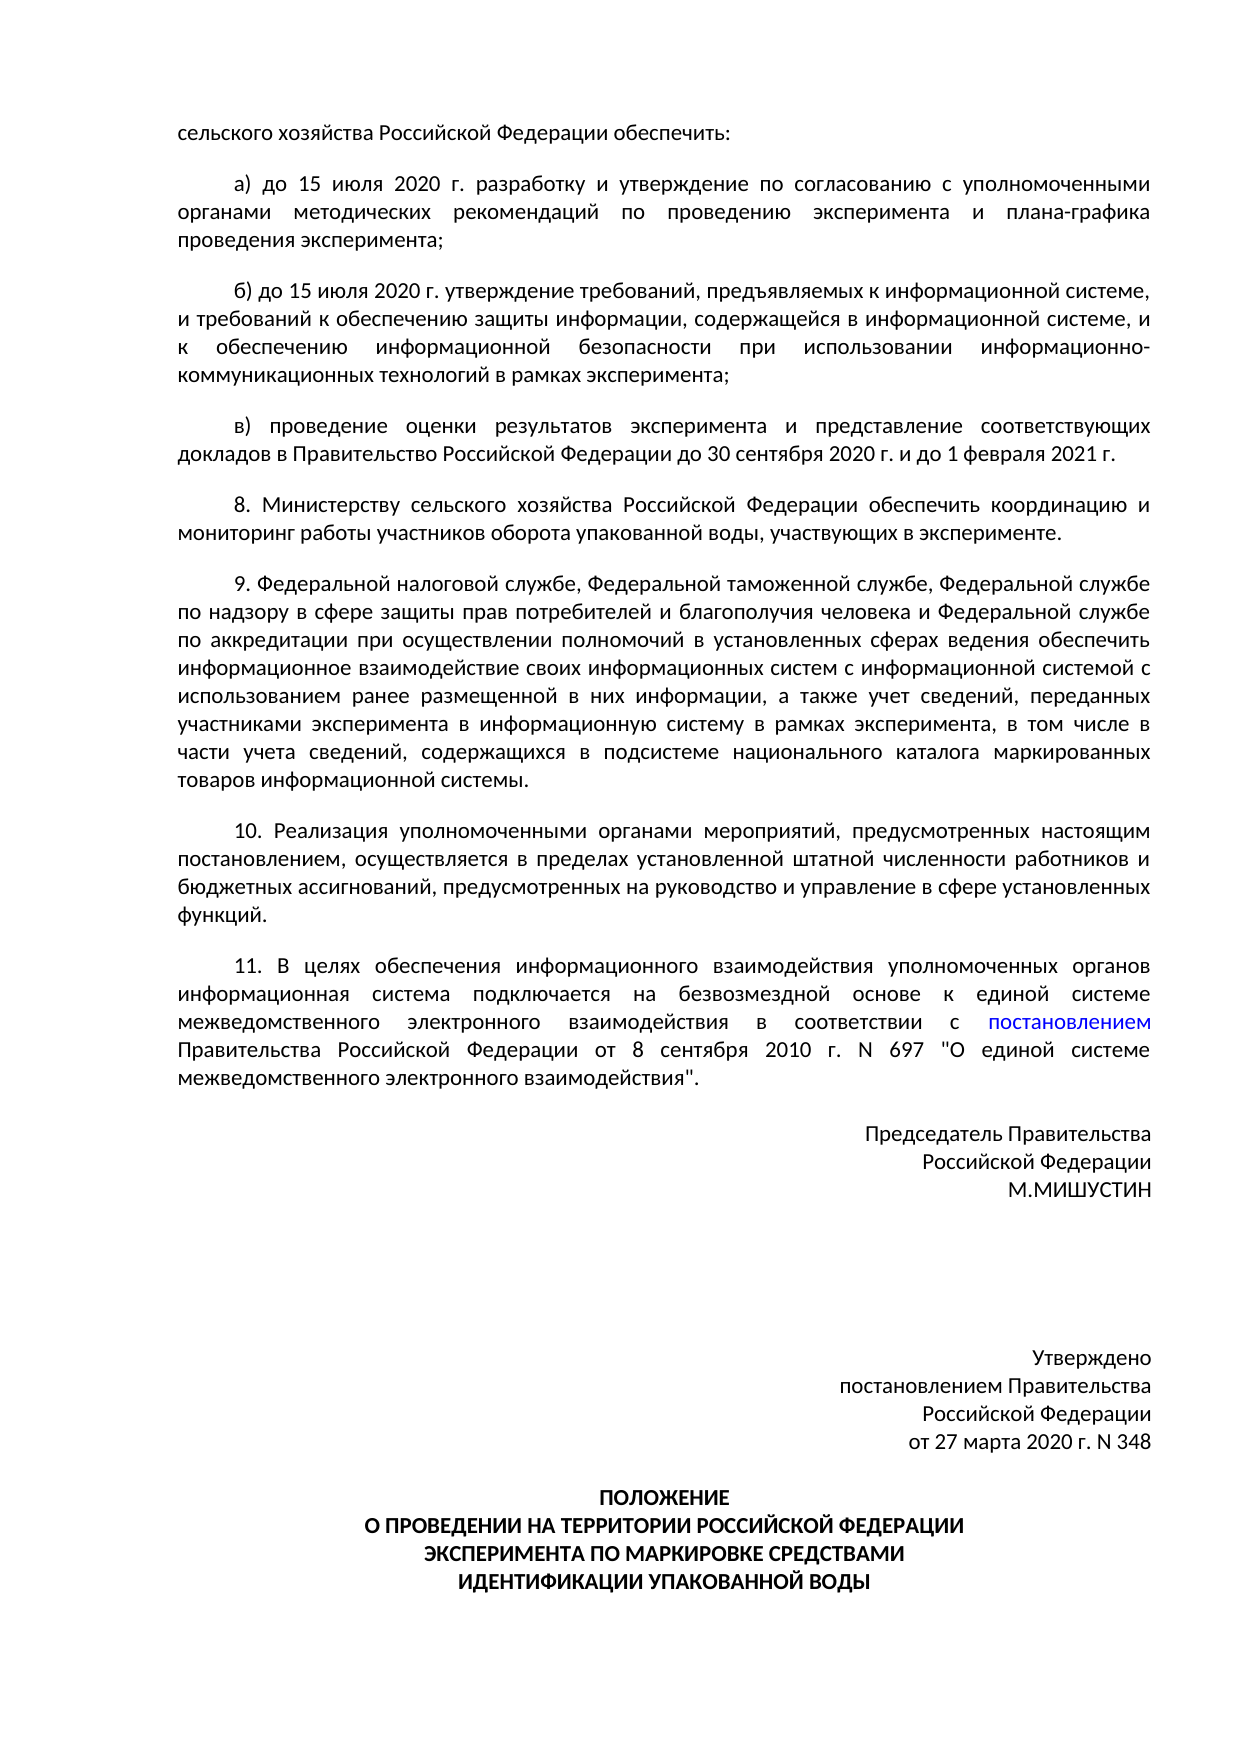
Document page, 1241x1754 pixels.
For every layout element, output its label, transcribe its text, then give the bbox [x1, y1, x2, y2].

title О ПРОВЕДЕНИИ НА ТЕРРИТОРИИ РОССИЙСКОЙ ФЕДЕРАЦИИ [177, 1511, 1152, 1539]
text в) проведение оценки результатов эксперимента и представление соответствующих докладов в Правительство Российской Федерации до 30 сентября 2020 г. и до 1 февраля 2021 г. [177, 411, 1152, 467]
text б) до 15 июля 2020 г. утверждение требований, предъявляемых к информационной системе, и требований к обеспечению защиты информации, содержащейся в информационной системе, и к обеспечению информационной безопасности при использовании информационно-коммуникационных технологий в рамках эксперимента; [177, 276, 1152, 388]
text а) до 15 июля 2020 г. разработку и утверждение по согласованию с уполномоченными органами методических рекомендаций по проведению эксперимента и плана-графика проведения эксперимента; [177, 169, 1152, 253]
title ИДЕНТИФИКАЦИИ УПАКОВАННОЙ ВОДЫ [177, 1567, 1152, 1596]
text от 27 марта 2020 г. N 348 [177, 1427, 1152, 1455]
text 9. Федеральной налоговой службе, Федеральной таможенной службе, Федеральной службе по надзору в сфере защиты прав потребителей и благополучия человека и Федеральной службе по аккредитации при осуществлении полномочий в установленных сферах ведения обеспечить информационное взаимодействие своих информационных систем с информационной системой с использованием ранее размещенной в них информации, а также учет сведений, переданных участниками эксперимента в информационную систему в рамках эксперимента, в том числе в части учета сведений, содержащихся в подсистеме национального каталога маркированных товаров информационной системы. [177, 569, 1152, 793]
text Российской Федерации [177, 1147, 1152, 1175]
text 8. Министерству сельского хозяйства Российской Федерации обеспечить координацию и мониторинг работы участников оборота упакованной воды, участвующих в эксперименте. [177, 490, 1152, 546]
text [177, 118, 1152, 146]
text Утверждено [177, 1343, 1152, 1371]
text М.МИШУСТИН [177, 1175, 1152, 1203]
text Председатель Правительства [177, 1119, 1152, 1147]
text постановлением Правительства [177, 1371, 1152, 1399]
text 11. В целях обеспечения информационного взаимодействия уполномоченных органов информационная система подключается на безвозмездной основе к единой системе межведомственного электронного взаимодействия в соответствии с постановлением Правительства Российской Федерации от 8 сентября 2010 г. N 697 "О единой системе межведомственного электронного взаимодействия". [177, 951, 1152, 1091]
text 10. Реализация уполномоченными органами мероприятий, предусмотренных настоящим постановлением, осуществляется в пределах установленной штатной численности работников и бюджетных ассигнований, предусмотренных на руководство и управление в сфере установленных функций. [177, 816, 1152, 928]
text Российской Федерации [177, 1399, 1152, 1427]
title ЭКСПЕРИМЕНТА ПО МАРКИРОВКЕ СРЕДСТВАМИ [177, 1539, 1152, 1567]
title ПОЛОЖЕНИЕ [177, 1483, 1152, 1511]
